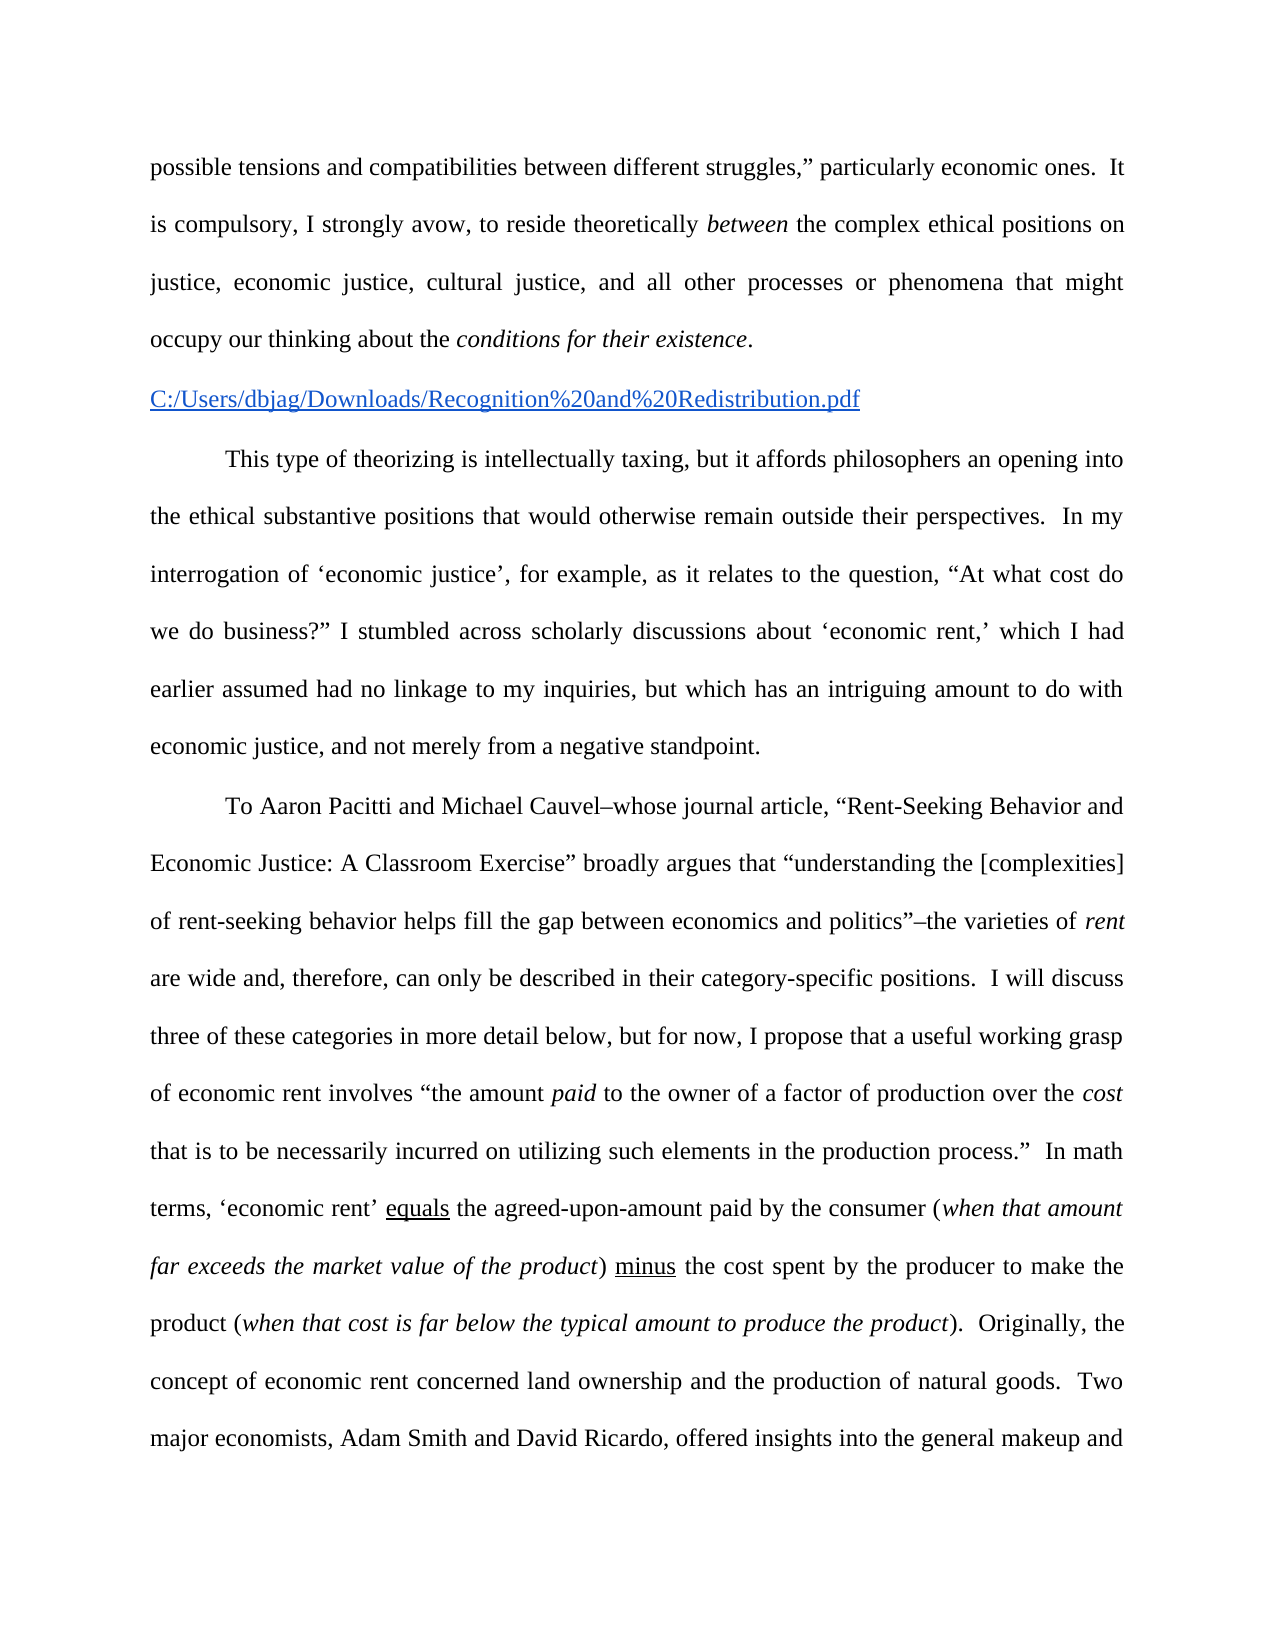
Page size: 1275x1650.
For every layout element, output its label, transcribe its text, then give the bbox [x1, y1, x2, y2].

text This type of theorizing is intellectually taxing, but it affords philosophers an opening into the ethical substantive positions that would otherwise remain outside their perspectives. In my interrogation of ‘economic justice’, for example, as it relates to the question, “At what cost do we do business?” I stumbled across scholarly discussions about ‘economic rent,’ which I had earlier assumed had no linkage to my inquiries, but which has an intriguing amount to do with economic justice, and not merely from a negative standpoint. [150, 442, 1125, 760]
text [150, 789, 1125, 1452]
text C:/Users/dbjag/Downloads/Recognition%20and%20Redistribution.pdf [150, 382, 1125, 413]
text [150, 152, 1125, 353]
